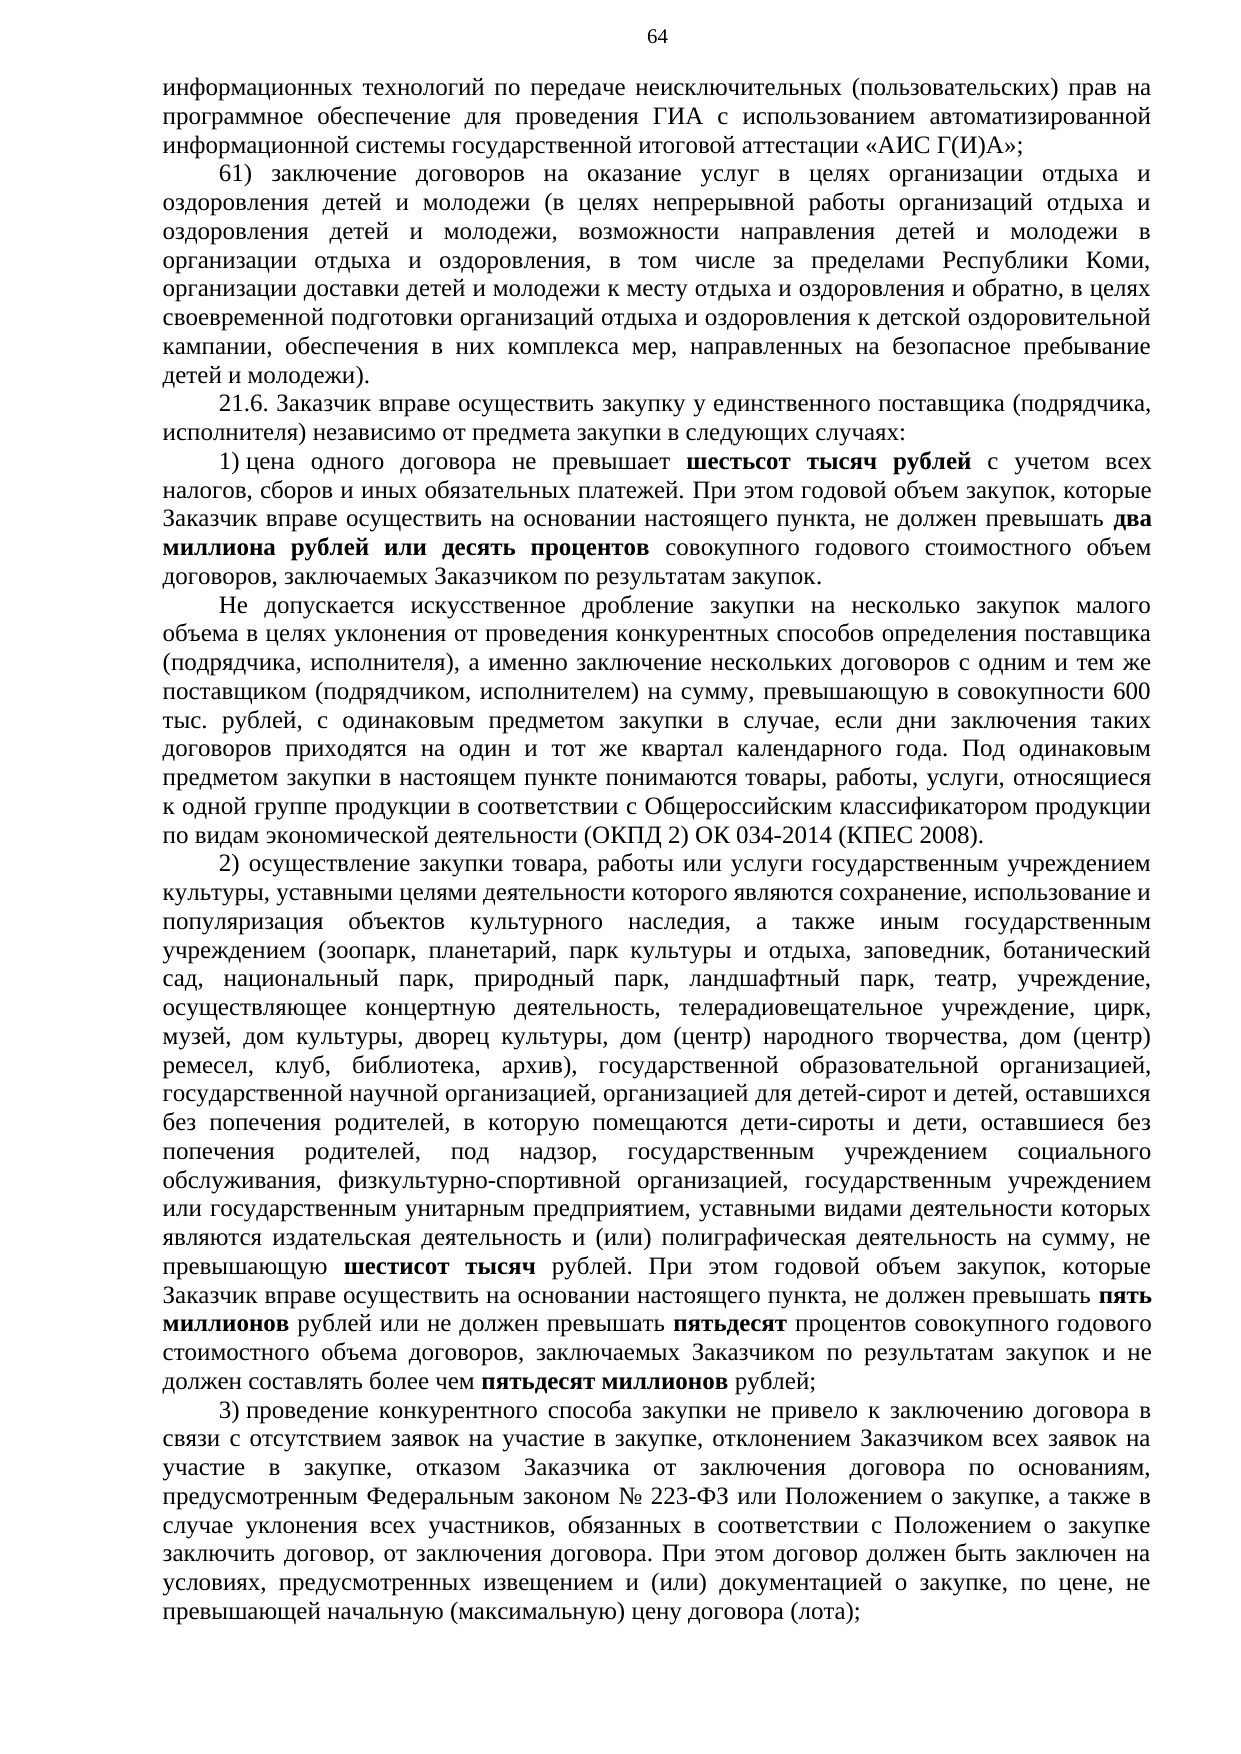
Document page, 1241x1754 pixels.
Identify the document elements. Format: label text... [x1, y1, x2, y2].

text 3) проведение конкурентного способа закупки не привело к заключению договора в связи с отсутствием заявок на участие в закупке, отклонением Заказчиком всех заявок на участие в закупке, отказом Заказчика от заключения договора по основаниям, предусмотренным Федеральным законом № 223-ФЗ или Положением о закупке, а также в случае уклонения всех участников, обязанных в соответствии с Положением о закупке заключить договор, от заключения договора. При этом договор должен быть заключен на условиях, предусмотренных извещением и (или) документацией о закупке, по цене, не превышающей начальную (максимальную) цену договора (лота); [162, 1395, 1152, 1625]
text 21.6. Заказчик вправе осуществить закупку у единственного поставщика (подрядчика, исполнителя) независимо от предмета закупки в следующих случаях: [162, 388, 1152, 446]
text 1) цена одного договора не превышает шестьсот тысяч рублей с учетом всех налогов, сборов и иных обязательных платежей. При этом годовой объем закупок, которые Заказчик вправе осуществить на основании настоящего пункта, не должен превышать два миллиона рублей или десять процентов совокупного годового стоимостного объем договоров, заключаемых Заказчиком по результатам закупок. [162, 446, 1152, 590]
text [162, 72, 1152, 158]
text 2) осуществление закупки товара, работы или услуги государственным учреждением культуры, уставными целями деятельности которого являются сохранение, использование и популяризация объектов культурного наследия, а также иным государственным учреждением (зоопарк, планетарий, парк культуры и отдыха, заповедник, ботанический сад, национальный парк, природный парк, ландшафтный парк, театр, учреждение, осуществляющее концертную деятельность, телерадиовещательное учреждение, цирк, музей, дом культуры, дворец культуры, дом (центр) народного творчества, дом (центр) ремесел, клуб, библиотека, архив), государственной образовательной организацией, государственной научной организацией, организацией для детей-сирот и детей, оставшихся без попечения родителей, в которую помещаются дети-сироты и дети, оставшиеся без попечения родителей, под надзор, государственным учреждением социального обслуживания, физкультурно-спортивной организацией, государственным учреждением или государственным унитарным предприятием, уставными видами деятельности которых являются издательская деятельность и (или) полиграфическая деятельность на сумму, не превышающую шестисот тысяч рублей. При этом годовой объем закупок, которые Заказчик вправе осуществить на основании настоящего пункта, не должен превышать пять миллионов рублей или не должен превышать пятьдесят процентов совокупного годового стоимостного объема договоров, заключаемых Заказчиком по результатам закупок и не должен составлять более чем пятьдесят миллионов рублей; [162, 848, 1152, 1395]
text Не допускается искусственное дробление закупки на несколько закупок малого объема в целях уклонения от проведения конкурентных способов определения поставщика (подрядчика, исполнителя), а именно заключение нескольких договоров с одним и тем же поставщиком (подрядчиком, исполнителем) на сумму, превышающую в совокупности 600 тыс. рублей, с одинаковым предметом закупки в случае, если дни заключения таких договоров приходятся на один и тот же квартал календарного года. Под одинаковым предметом закупки в настоящем пункте понимаются товары, работы, услуги, относящиеся к одной группе продукции в соответствии с Общероссийским классификатором продукции по видам экономической деятельности (ОКПД 2) ОК 034-2014 (КПЕС 2008). [162, 590, 1152, 848]
text 61) заключение договоров на оказание услуг в целях организации отдыха и оздоровления детей и молодежи (в целях непрерывной работы организаций отдыха и оздоровления детей и молодежи, возможности направления детей и молодежи в организации отдыха и оздоровления, в том числе за пределами Республики Коми, организации доставки детей и молодежи к месту отдыха и оздоровления и обратно, в целях своевременной подготовки организаций отдыха и оздоровления к детской оздоровительной кампании, обеспечения в них комплекса мер, направленных на безопасное пребывание детей и молодежи). [162, 158, 1152, 388]
